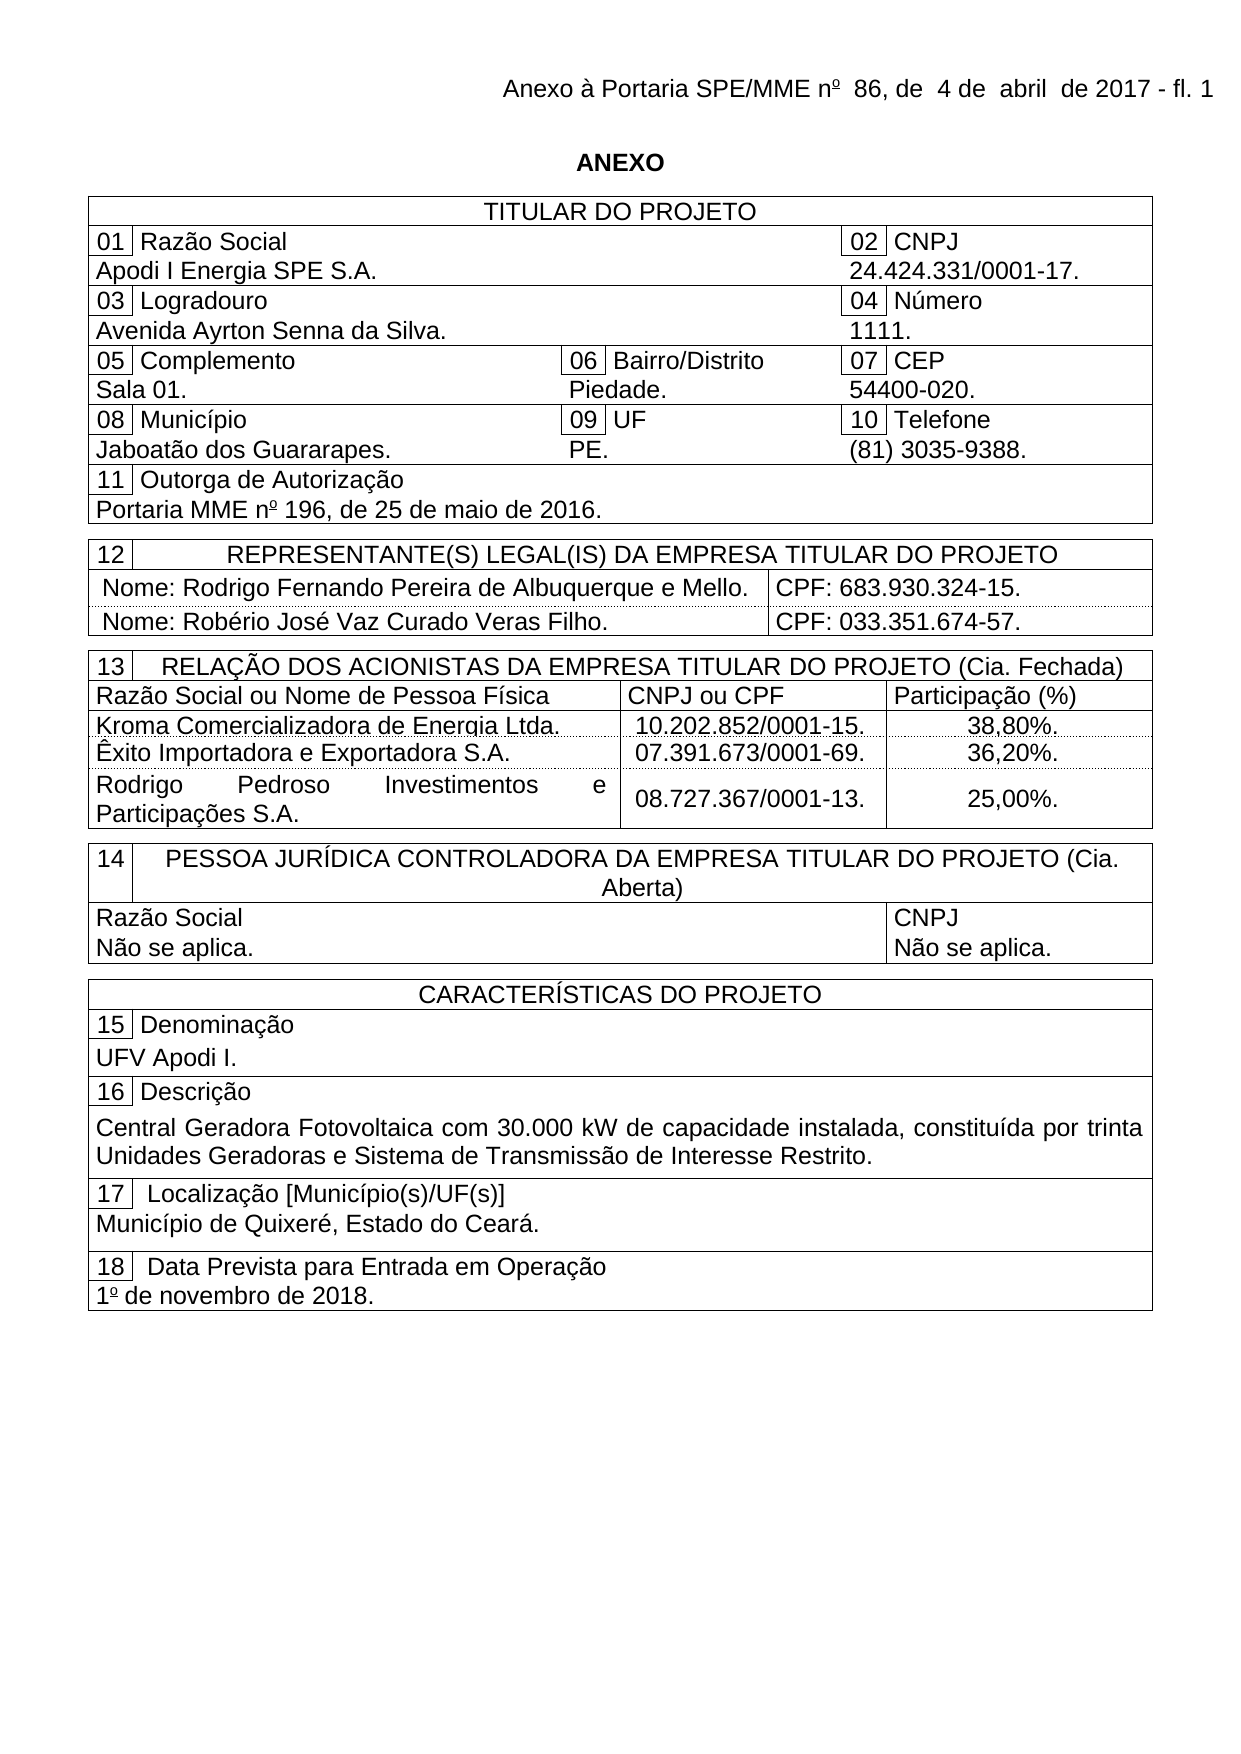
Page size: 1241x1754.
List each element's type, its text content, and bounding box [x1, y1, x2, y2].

table_cell Denominação [133, 1010, 1152, 1038]
table_cell PE. [561, 434, 842, 464]
table_cell Portaria MME no 196, de 25 de maio de 2016. [89, 494, 1152, 523]
table_cell Descrição [133, 1077, 1152, 1105]
table_cell Não se aplica. [89, 931, 886, 963]
table_cell 25,00%. [887, 768, 1152, 828]
table_header TITULAR DO PROJETO [89, 197, 1152, 225]
table_header CARACTERÍSTICAS DO PROJETO [89, 980, 1152, 1008]
table_cell (81) 3035-9388. [842, 434, 1152, 464]
table_header 13 [89, 651, 132, 680]
table_cell Apodi I Energia SPE S.A. [89, 255, 842, 285]
table_cell 03 [89, 286, 132, 315]
table_cell 1o de novembro de 2018. [89, 1280, 1152, 1310]
table_cell 38,80%. [887, 711, 1152, 736]
table_cell Localização [Município(s)/UF(s)] [133, 1179, 1152, 1208]
table_cell 17 [89, 1179, 132, 1208]
table_cell 08 [89, 405, 132, 434]
table_cell Complemento [133, 346, 561, 374]
table_cell CPF: 033.351.674-57. [769, 606, 1152, 635]
table_cell 24.424.331/0001-17. [842, 255, 1152, 285]
table_cell 07.391.673/0001-69. [621, 736, 886, 768]
table_cell CPF: 683.930.324-15. [769, 570, 1152, 606]
table_cell Data Prevista para Entrada em Operação [133, 1252, 1152, 1280]
table_cell Número [887, 286, 1152, 315]
table_cell Telefone [887, 405, 1152, 434]
table_cell Bairro/Distrito [606, 346, 841, 374]
table_cell Sala 01. [89, 374, 561, 404]
table_cell 06 [562, 346, 605, 374]
table_cell Outorga de Autorização [133, 465, 1152, 493]
table_header PESSOA JURÍDICA CONTROLADORA DA EMPRESA TITULAR DO PROJETO (Cia. Aberta) [133, 844, 1152, 902]
table_header RELAÇÃO DOS ACIONISTAS DA EMPRESA TITULAR DO PROJETO (Cia. Fechada) [133, 651, 1152, 680]
table_cell Razão Social [89, 903, 886, 931]
table_cell Município de Quixeré, Estado do Ceará. [89, 1208, 1152, 1251]
table_cell 07 [842, 346, 886, 374]
table_cell Município [133, 405, 561, 434]
table_header 14 [89, 844, 132, 902]
table_cell Participação (%) [887, 681, 1152, 710]
text ANEXO [103, 148, 1137, 176]
table_cell 15 [89, 1010, 132, 1038]
table_cell 10 [842, 405, 886, 434]
table_cell 05 [89, 346, 132, 374]
table_cell UF [606, 405, 841, 434]
table_cell Razão Social [133, 226, 841, 255]
table_cell Avenida Ayrton Senna da Silva. [89, 315, 842, 344]
table_cell Razão Social ou Nome de Pessoa Física [89, 681, 620, 710]
table_cell 16 [89, 1077, 132, 1105]
table_cell 18 [89, 1252, 132, 1280]
table_cell Jaboatão dos Guararapes. [89, 434, 561, 464]
table_cell 04 [842, 286, 886, 315]
table_cell Central Geradora Fotovoltaica com 30.000 kW de capacidade instalada, constituída por trinta Unidades Geradoras e Sistema de Transmissão de Interesse Restrito. [89, 1105, 1152, 1178]
table_cell 54400-020. [842, 374, 1152, 404]
table_cell CNPJ [887, 226, 1152, 255]
table_cell Kroma Comercializadora de Energia Ltda. [89, 711, 620, 736]
table_cell 02 [842, 226, 886, 255]
table_cell 11 [89, 465, 132, 493]
table_cell 08.727.367/0001-13. [621, 768, 886, 828]
table_cell Nome: Rodrigo Fernando Pereira de Albuquerque e Mello. [89, 570, 768, 606]
table_cell 10.202.852/0001-15. [621, 711, 886, 736]
table_cell Rodrigo Pedroso Investimentos e Participações S.A. [89, 768, 620, 828]
table_cell CEP [887, 346, 1152, 374]
table_cell 36,20%. [887, 736, 1152, 768]
table_cell 1111. [842, 315, 1152, 344]
table_cell UFV Apodi I. [89, 1038, 1152, 1076]
table_cell CNPJ [887, 903, 1152, 931]
table_cell Êxito Importadora e Exportadora S.A. [89, 736, 620, 768]
table_cell Piedade. [561, 374, 842, 404]
table_cell Não se aplica. [887, 931, 1152, 963]
table_cell Nome: Robério José Vaz Curado Veras Filho. [89, 606, 768, 635]
table_header 12 [89, 540, 132, 568]
table_cell Logradouro [133, 286, 841, 315]
table_cell 09 [562, 405, 605, 434]
table_cell CNPJ ou CPF [621, 681, 886, 710]
table_cell 01 [89, 226, 132, 255]
table_header REPRESENTANTE(S) LEGAL(IS) DA EMPRESA TITULAR DO PROJETO [133, 540, 1152, 568]
